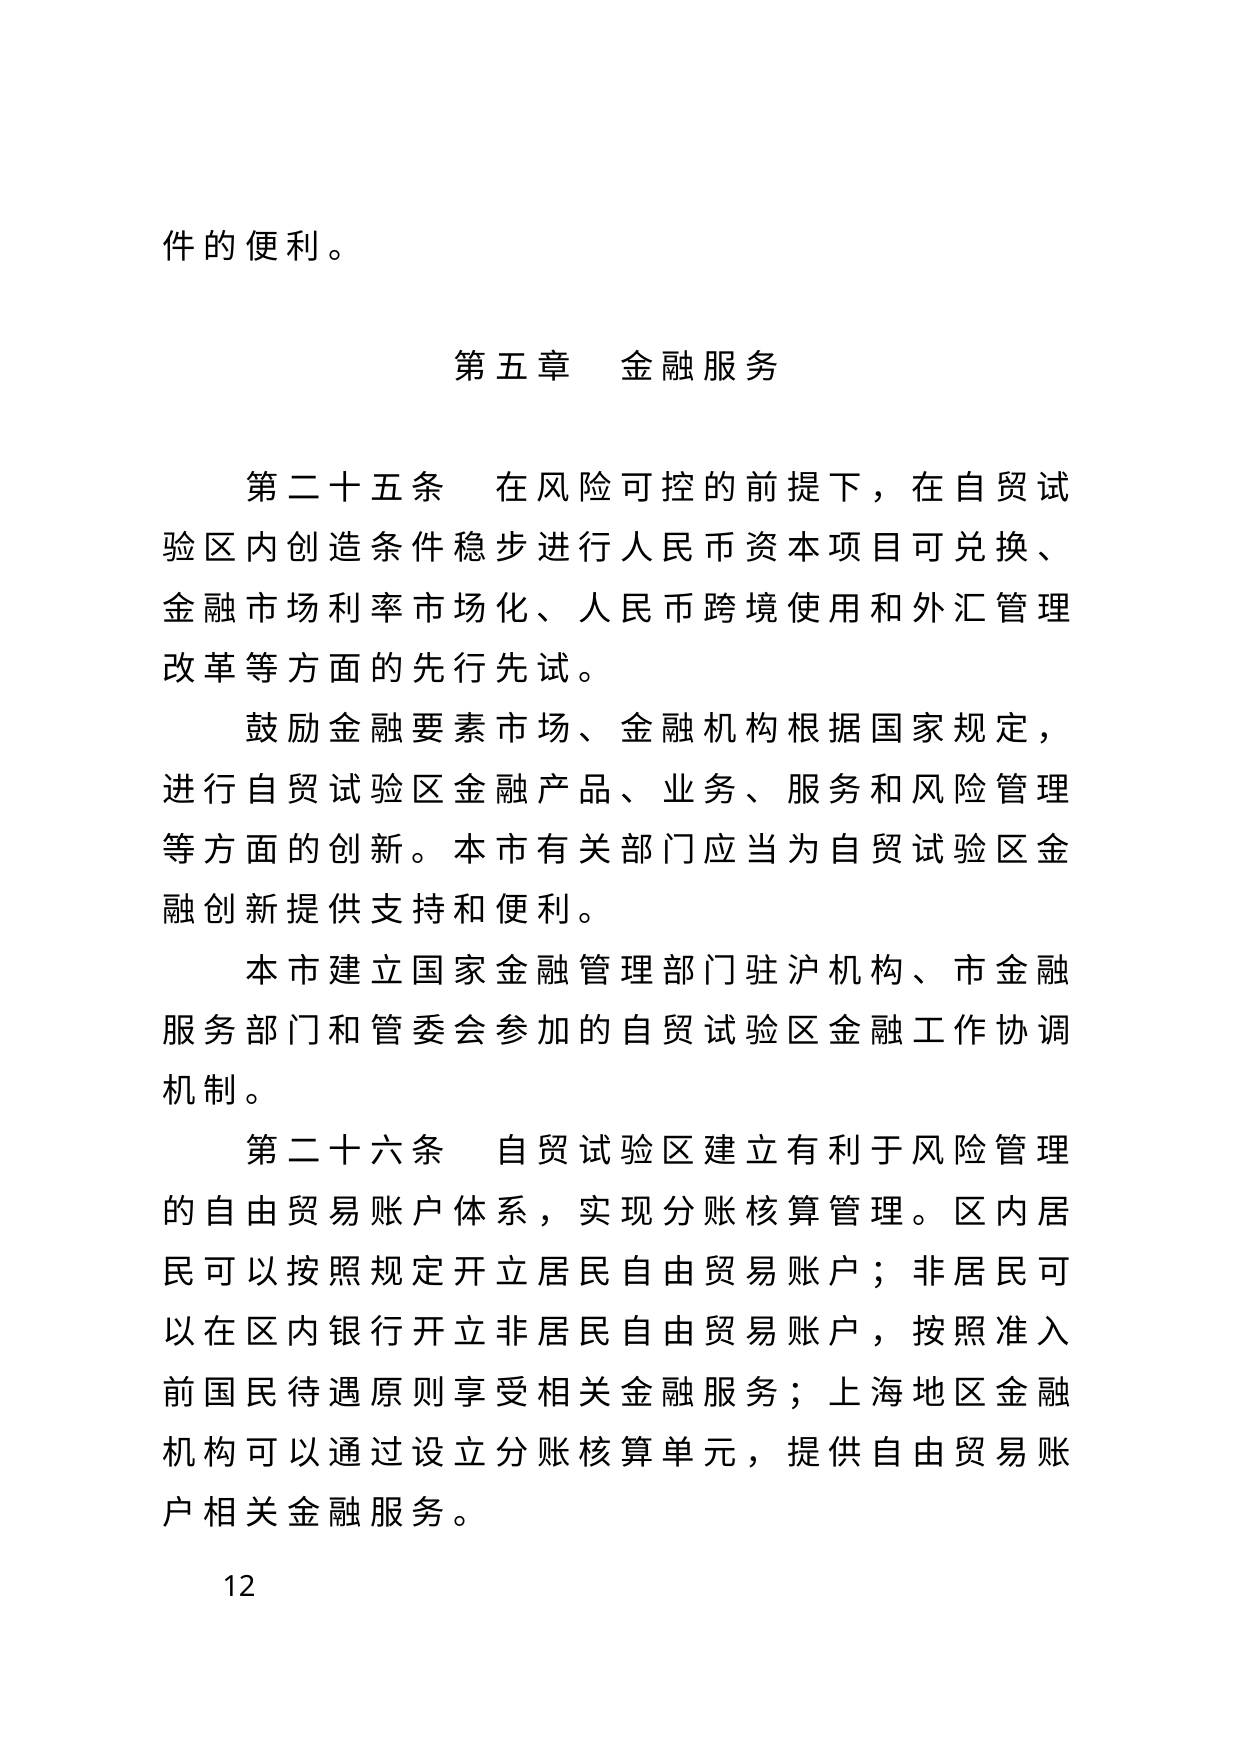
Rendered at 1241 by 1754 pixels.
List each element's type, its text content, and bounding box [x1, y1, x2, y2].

text 鼓励金融要素市场、金融机构根据国家规定，进行自贸试验区金融产品、业务、服务和风险管理等方面的创新。本市有关部门应当为自贸试验区金融创新提供支持和便利。 [162, 696, 1078, 937]
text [162, 213, 1078, 274]
text 第五章 金融服务 [162, 334, 1078, 394]
text 第二十六条 自贸试验区建立有利于风险管理的自由贸易账户体系，实现分账核算管理。区内居民可以按照规定开立居民自由贸易账户；非居民可以在区内银行开立非居民自由贸易账户，按照准入前国民待遇原则享受相关金融服务；上海地区金融机构可以通过设立分账核算单元，提供自由贸易账户相关金融服务。 [162, 1118, 1078, 1540]
text 本市建立国家金融管理部门驻沪机构、市金融服务部门和管委会参加的自贸试验区金融工作协调机制。 [162, 937, 1078, 1118]
text 第二十五条 在风险可控的前提下，在自贸试验区内创造条件稳步进行人民币资本项目可兑换、金融市场利率市场化、人民币跨境使用和外汇管理改革等方面的先行先试。 [162, 455, 1078, 696]
